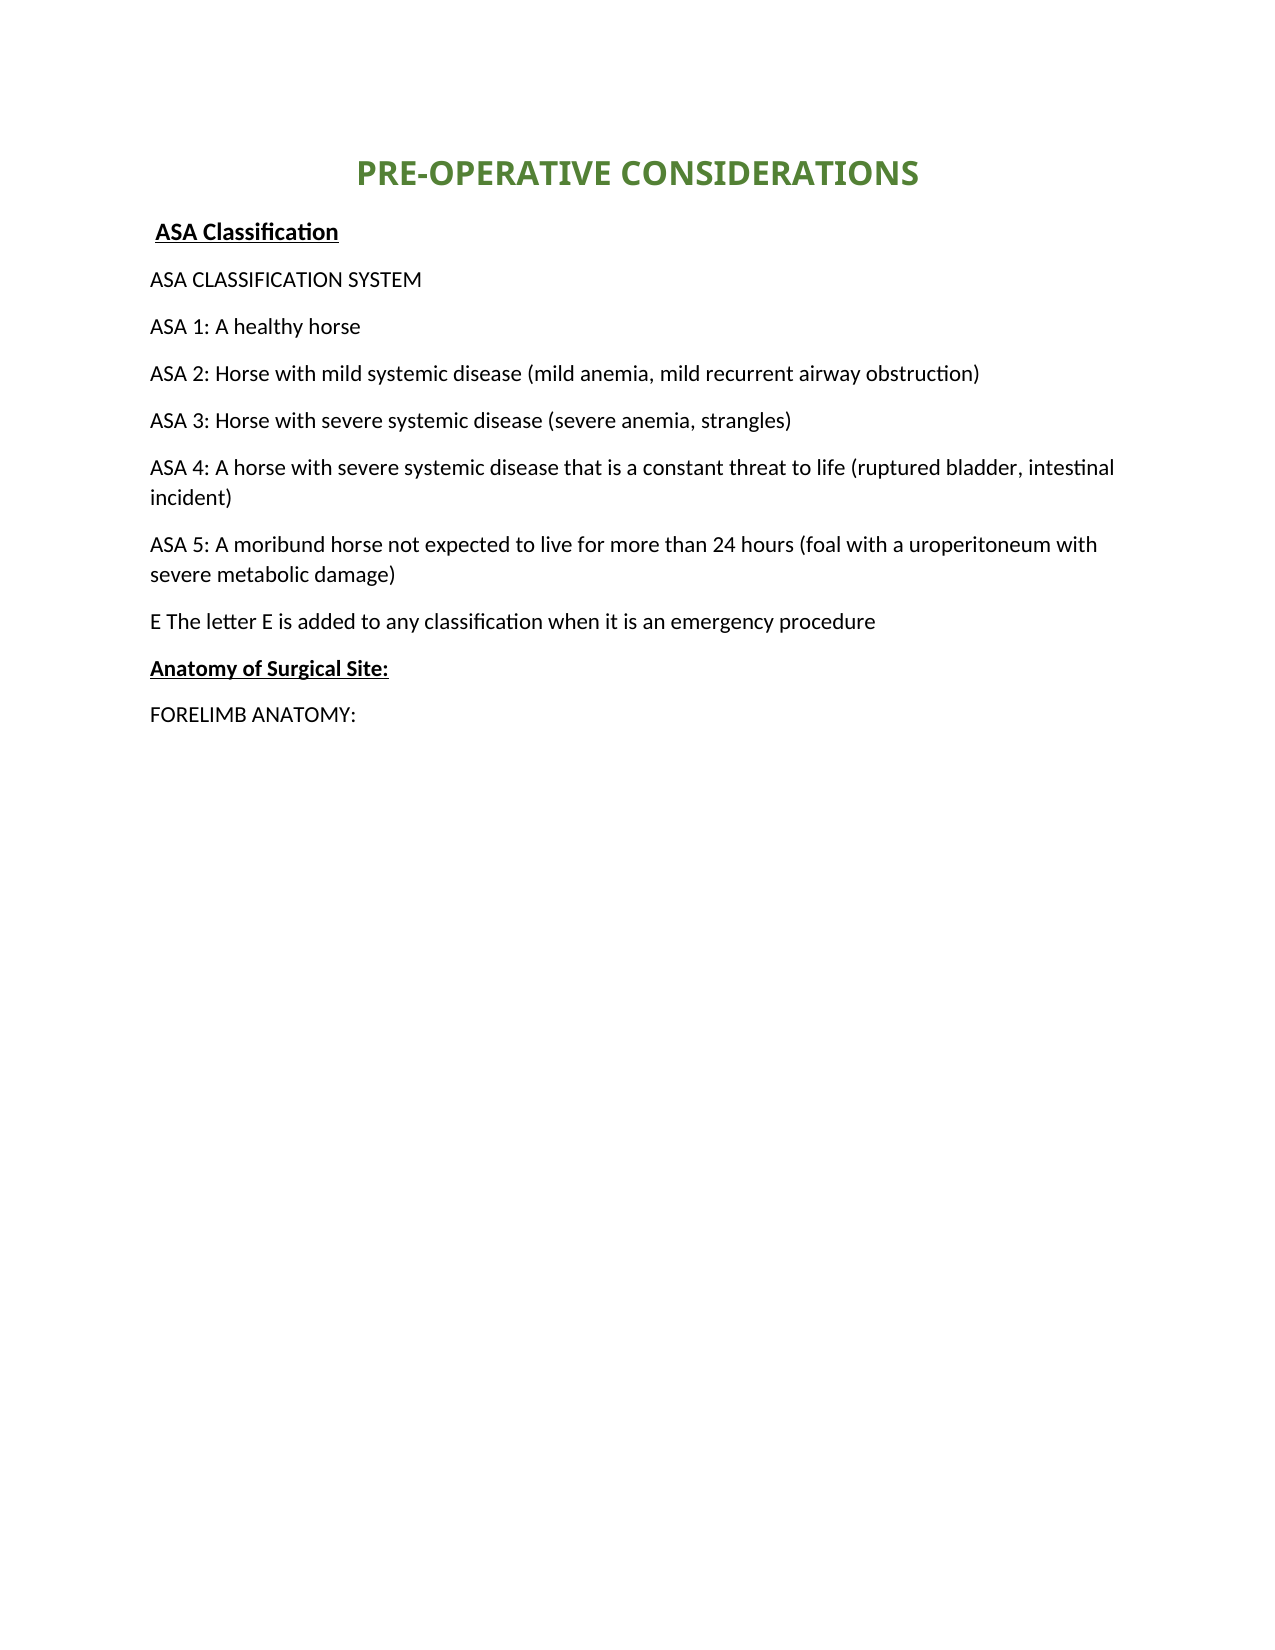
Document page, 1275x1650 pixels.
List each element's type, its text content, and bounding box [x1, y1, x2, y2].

text Anatomy of Surgical Site: [150, 654, 1125, 682]
text FORELIMB ANATOMY: [150, 701, 1125, 729]
text ASA 3: Horse with severe systemic disease (severe anemia, strangles) [150, 406, 1125, 434]
text PRE-OPERATIVE CONSIDERATIONS [150, 150, 1125, 195]
text ASA 1: A healthy horse [150, 312, 1125, 340]
text E The letter E is added to any classification when it is an emergency procedure [150, 607, 1125, 635]
text ASA 4: A horse with severe systemic disease that is a constant threat to life (ruptured bladder, intestinal incident) [150, 453, 1125, 511]
text ASA Classification [150, 216, 1125, 246]
text ASA 5: A moribund horse not expected to live for more than 24 hours (foal with a uroperitoneum with severe metabolic damage) [150, 530, 1125, 588]
text ASA CLASSIFICATION SYSTEM [150, 265, 1125, 293]
text ASA 2: Horse with mild systemic disease (mild anemia, mild recurrent airway obstruction) [150, 359, 1125, 387]
